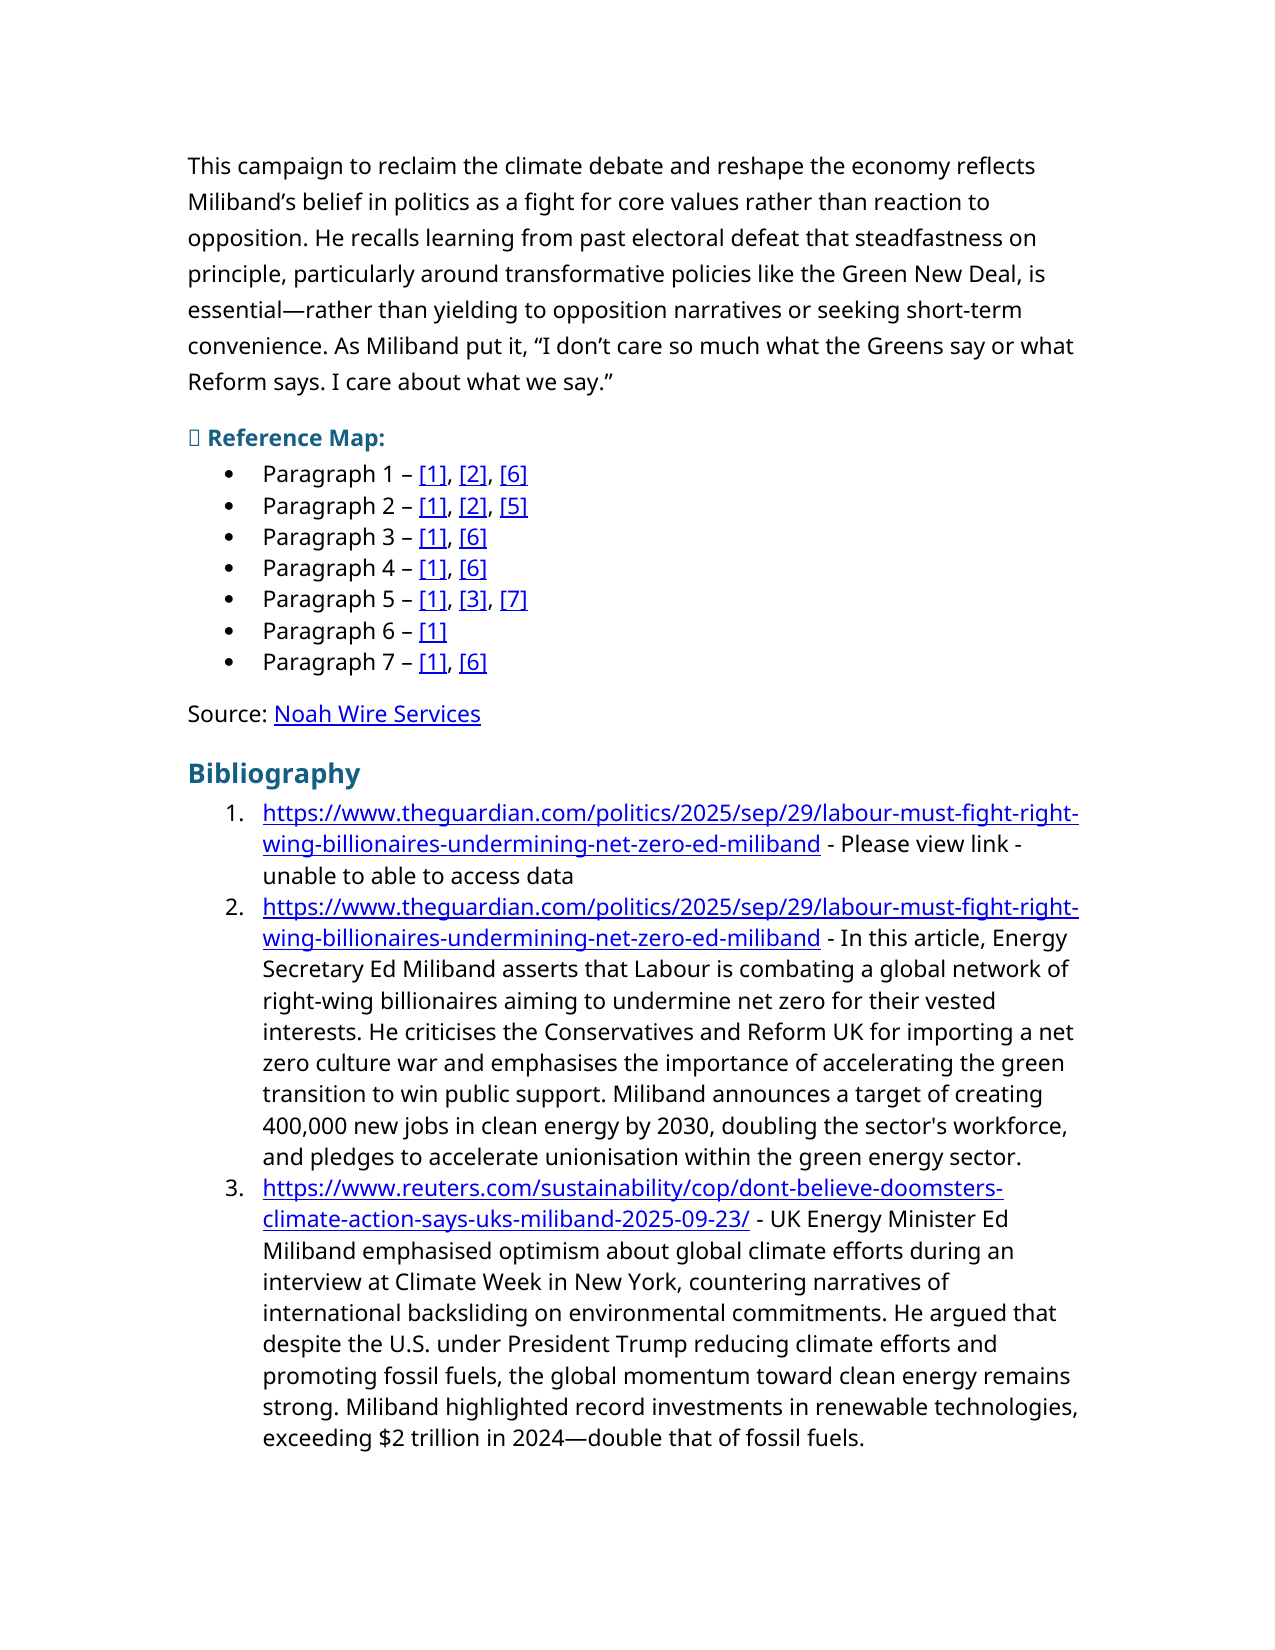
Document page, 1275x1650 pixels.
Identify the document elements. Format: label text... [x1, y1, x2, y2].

list Paragraph 6 – [1] [225, 614, 1087, 646]
text This campaign to reclaim the climate debate and reshape the economy reflects Miliband’s belief in politics as a fight for core values rather than reaction to opposition. He recalls learning from past electoral defeat that steadfastness on principle, particularly around transformative policies like the Green New Deal, is essential—rather than yielding to opposition narratives or seeking short-term convenience. As Miliband put it, “I don’t care so much what the Greens say or what Reform says. I care about what we say.” [187, 150, 1087, 397]
list Paragraph 3 – [1], [6] [225, 521, 1087, 552]
list Paragraph 2 – [1], [2], [5] [225, 489, 1087, 521]
list https://www.theguardian.com/politics/2025/sep/29/labour-must-fight-right-wing-billionaires-undermining-net-zero-ed-miliband - In this article, Energy Secretary Ed Miliband asserts that Labour is combating a global network of right-wing billionaires aiming to undermine net zero for their vested interests. He criticises the Conservatives and Reform UK for importing a net zero culture war and emphasises the importance of accelerating the green transition to win public support. Miliband announces a target of creating 400,000 new jobs in clean energy by 2030, doubling the sector's workforce, and pledges to accelerate unionisation within the green energy sector. [225, 891, 1087, 1172]
subtitle 📌 Reference Map: [187, 422, 1087, 454]
list https://www.reuters.com/sustainability/cop/dont-believe-doomsters-climate-action-says-uks-miliband-2025-09-23/ - UK Energy Minister Ed Miliband emphasised optimism about global climate efforts during an interview at Climate Week in New York, countering narratives of international backsliding on environmental commitments. He argued that despite the U.S. under President Trump reducing climate efforts and promoting fossil fuels, the global momentum toward clean energy remains strong. Miliband highlighted record investments in renewable technologies, exceeding $2 trillion in 2024—double that of fossil fuels. [225, 1172, 1087, 1453]
text Source: Noah Wire Services [187, 698, 1087, 729]
list Paragraph 7 – [1], [6] [225, 646, 1087, 677]
list https://www.theguardian.com/politics/2025/sep/29/labour-must-fight-right-wing-billionaires-undermining-net-zero-ed-miliband - Please view link - unable to able to access data [225, 797, 1087, 891]
list Paragraph 5 – [1], [3], [7] [225, 583, 1087, 614]
list Paragraph 4 – [1], [6] [225, 552, 1087, 583]
list Paragraph 1 – [1], [2], [6] [225, 458, 1087, 489]
subtitle Bibliography [187, 755, 1087, 792]
